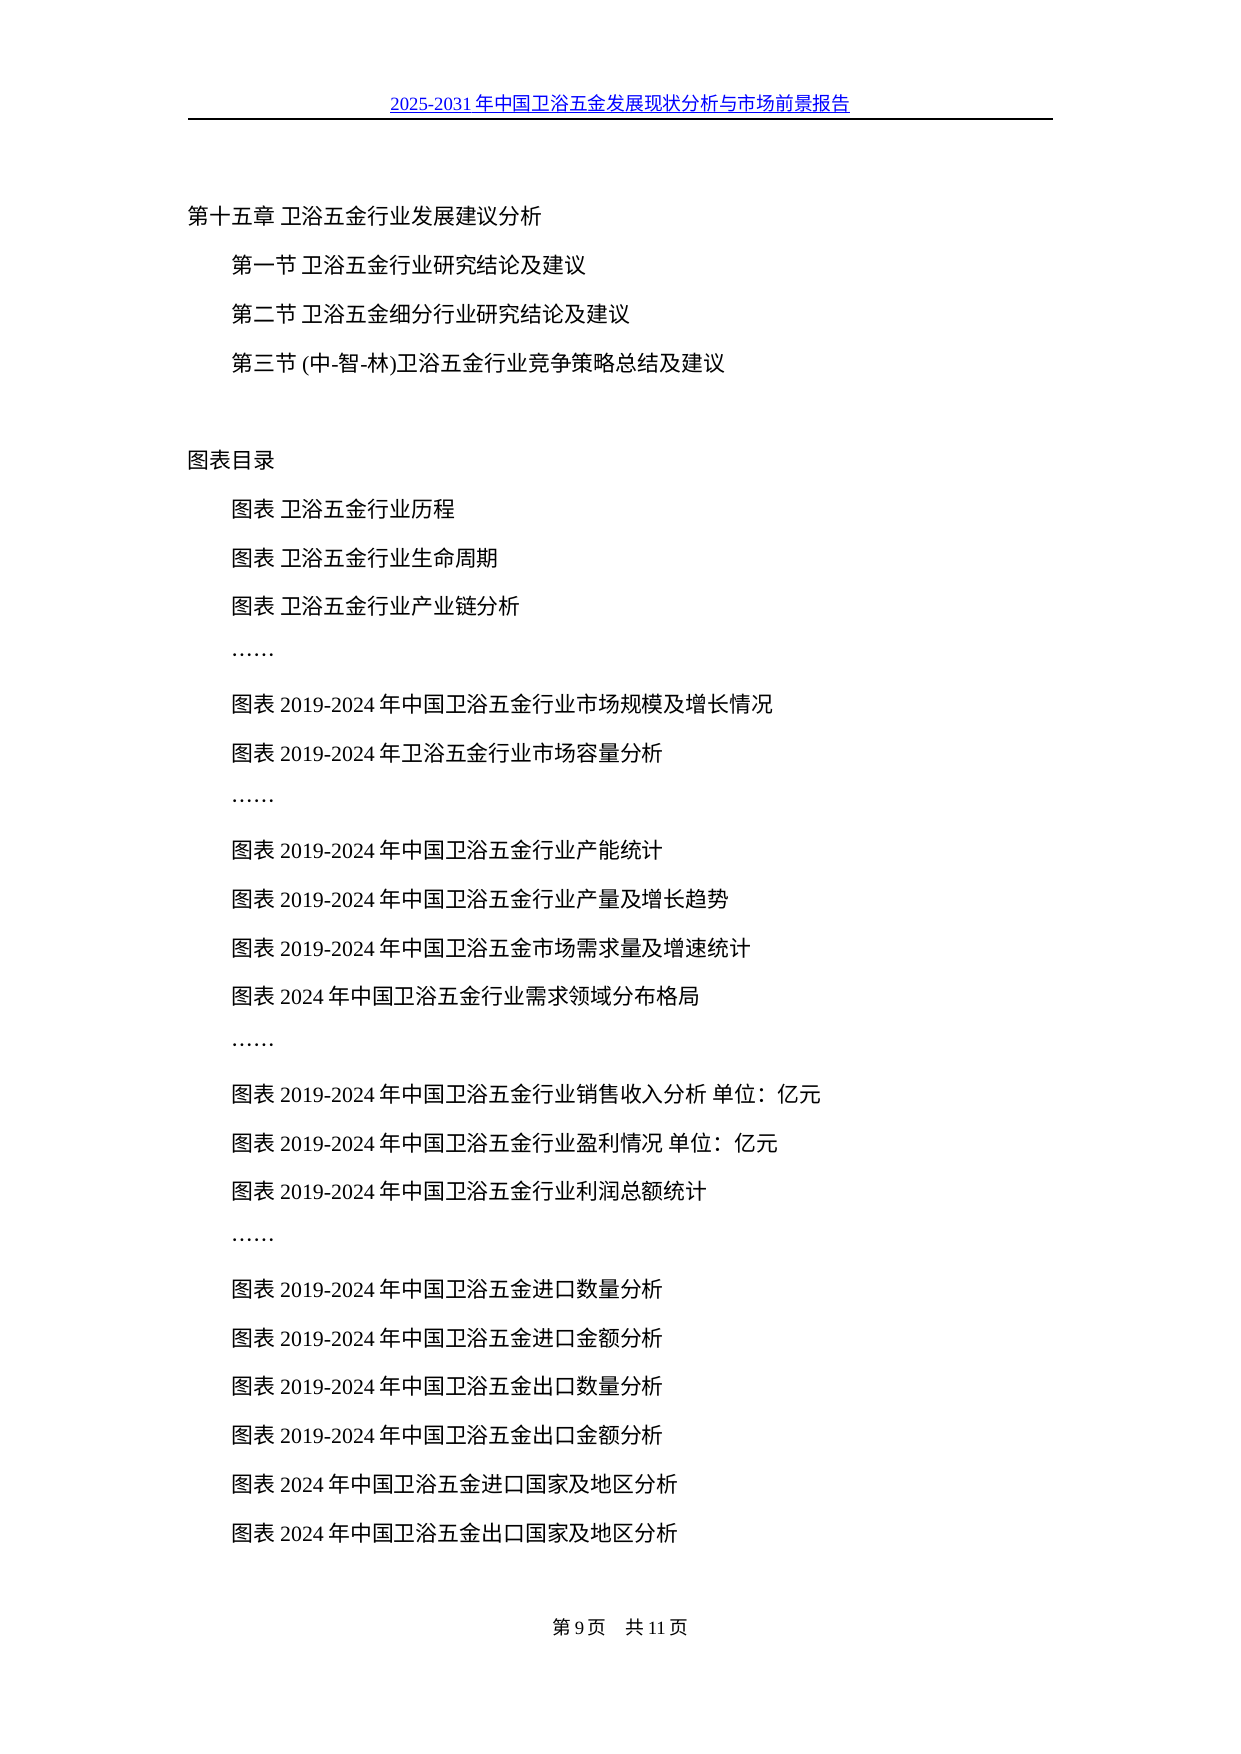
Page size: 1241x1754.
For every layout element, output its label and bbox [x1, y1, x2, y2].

text [187, 150, 1053, 1548]
